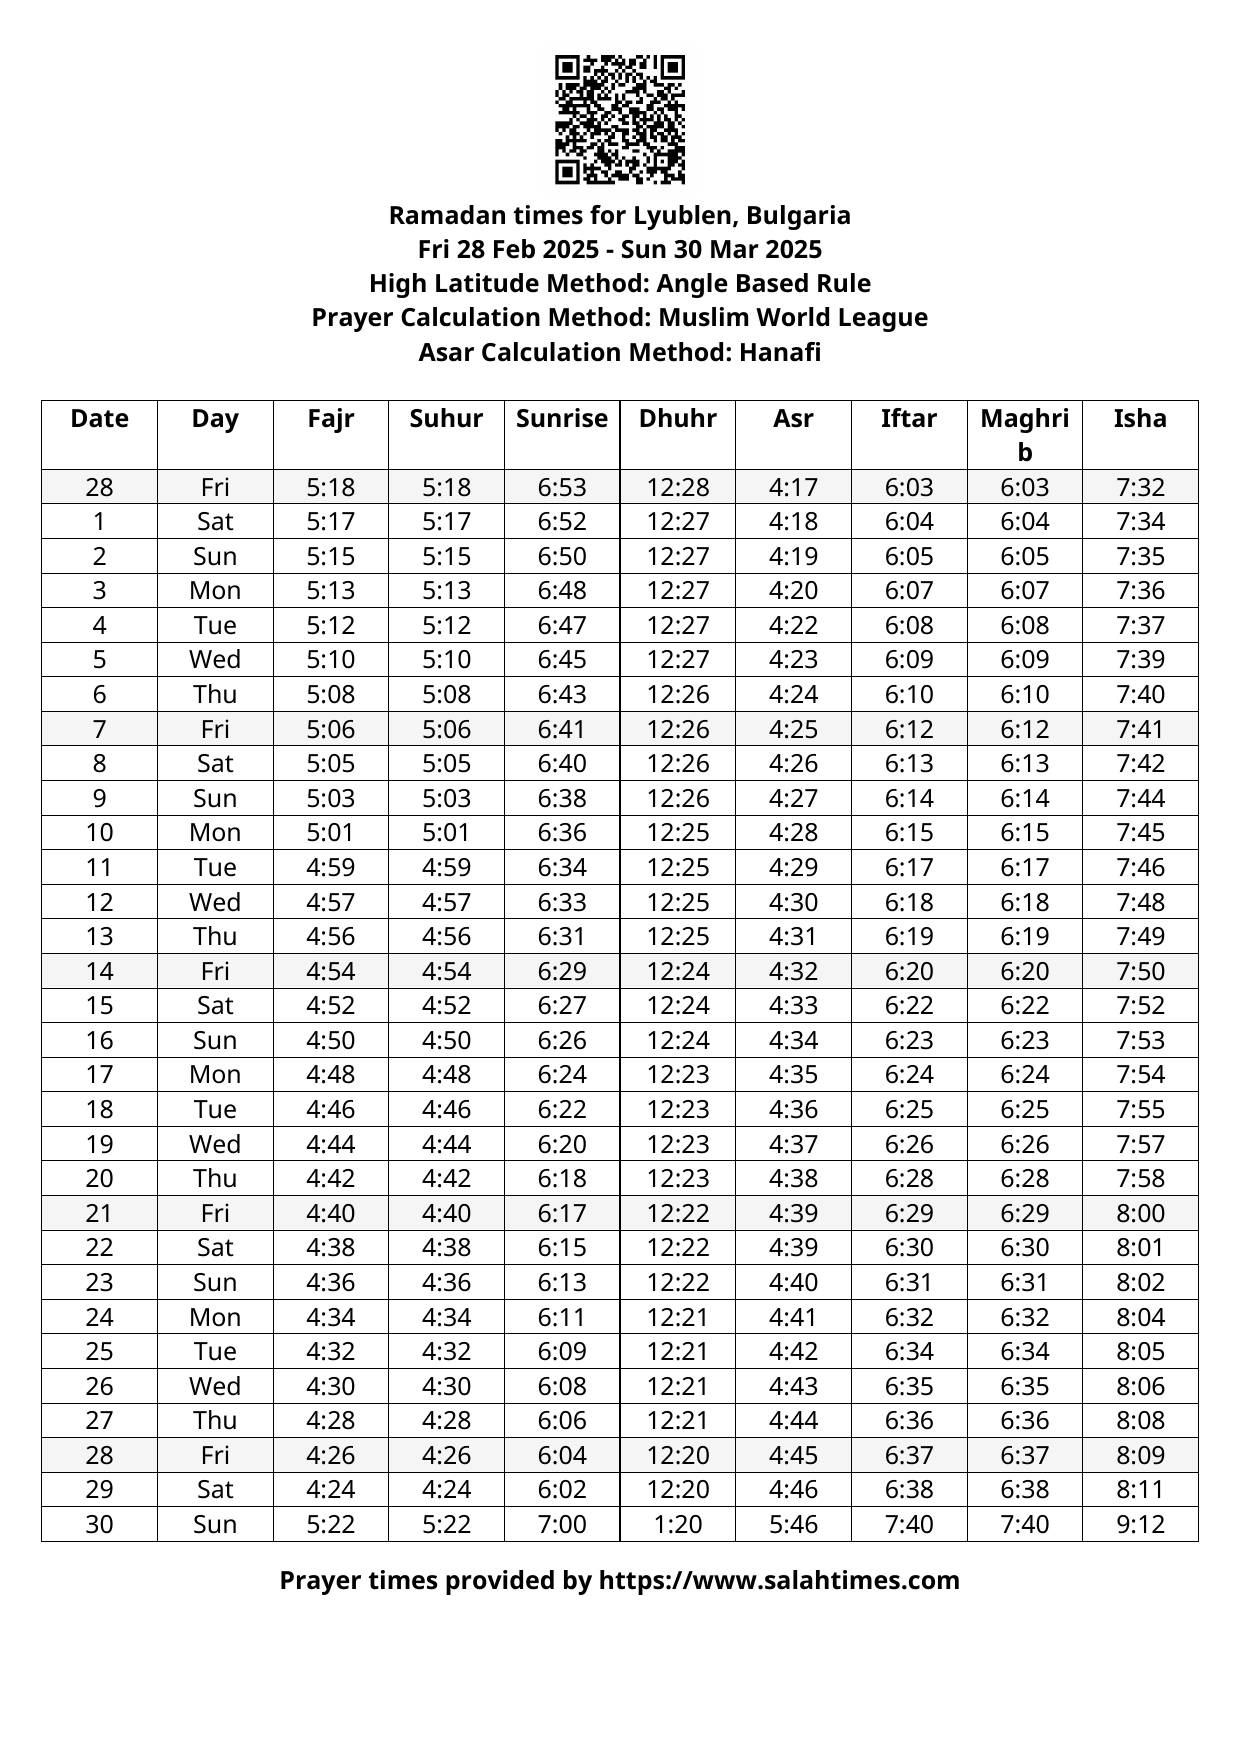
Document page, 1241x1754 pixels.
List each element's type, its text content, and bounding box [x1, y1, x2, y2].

table_cell 6:24 [505, 1058, 619, 1091]
table_cell 6:22 [968, 989, 1082, 1022]
table_cell 4:43 [736, 1369, 851, 1402]
table_cell 6:08 [968, 608, 1082, 642]
table_cell 4:42 [389, 1161, 504, 1195]
table_cell 25 [42, 1334, 157, 1368]
text Prayer times provided by https://www.salahtimes.com [42, 1563, 1198, 1597]
table_cell Fri [158, 1196, 273, 1229]
table_cell 6:05 [852, 539, 967, 572]
table_cell 4:32 [274, 1334, 388, 1368]
table_cell 4:19 [736, 539, 851, 572]
table_cell 4:44 [274, 1127, 388, 1160]
table_cell 4:30 [736, 885, 851, 918]
table_cell Sun [158, 781, 273, 814]
table_cell 4:30 [389, 1369, 504, 1402]
table_cell 4:36 [274, 1265, 388, 1299]
table_cell 26 [42, 1369, 157, 1402]
table_cell 19 [42, 1127, 157, 1160]
table_cell 6:32 [968, 1300, 1082, 1333]
table_cell 6:15 [852, 816, 967, 849]
table_cell 6:05 [968, 539, 1082, 572]
table_cell 6:18 [505, 1161, 619, 1195]
table_cell 5:15 [389, 539, 504, 572]
table_cell 4:36 [389, 1265, 504, 1299]
table_cell 4:20 [736, 574, 851, 607]
table_cell 6:25 [852, 1092, 967, 1126]
table_cell 6:28 [852, 1161, 967, 1195]
table_cell Wed [158, 1369, 273, 1402]
table_cell 7:00 [505, 1507, 619, 1541]
table_cell Thu [158, 1404, 273, 1437]
table_cell 6:45 [505, 643, 619, 676]
table_cell 4:59 [274, 850, 388, 884]
table_cell 6:03 [852, 470, 967, 503]
table_cell 12:21 [621, 1404, 735, 1437]
table_cell Fri [158, 954, 273, 987]
table_cell Mon [158, 1058, 273, 1091]
table_cell 12:25 [621, 850, 735, 884]
table_cell Sun [158, 1265, 273, 1299]
table_cell 4:57 [389, 885, 504, 918]
table_cell 6:43 [505, 677, 619, 711]
table_cell 29 [42, 1473, 157, 1506]
table_cell 4:37 [736, 1127, 851, 1160]
table_cell 12:24 [621, 1023, 735, 1057]
table_cell 6:14 [968, 781, 1082, 814]
table_cell 12:24 [621, 989, 735, 1022]
table_cell 5:15 [274, 539, 388, 572]
table_cell 21 [42, 1196, 157, 1229]
table_cell 7:34 [1083, 504, 1198, 538]
table_cell Mon [158, 1300, 273, 1333]
table_header Sunrise [505, 401, 619, 469]
table_cell 16 [42, 1023, 157, 1057]
table_cell 4:39 [736, 1196, 851, 1229]
table_cell 12:21 [621, 1369, 735, 1402]
table_cell 4:46 [736, 1473, 851, 1506]
table_cell 7:35 [1083, 539, 1198, 572]
table_cell 12:27 [621, 504, 735, 538]
table_cell 5:08 [389, 677, 504, 711]
table_cell 11 [42, 850, 157, 884]
table_cell 6:34 [852, 1334, 967, 1368]
table_cell 10 [42, 816, 157, 849]
table_header Asr [736, 401, 851, 469]
table_cell Tue [158, 1092, 273, 1126]
table_cell 6:38 [968, 1473, 1082, 1506]
table_cell 2 [42, 539, 157, 572]
table_cell 6:47 [505, 608, 619, 642]
table_cell 6:48 [505, 574, 619, 607]
table_cell 6:22 [505, 1092, 619, 1126]
table_cell 12:25 [621, 885, 735, 918]
table_cell 4:42 [274, 1161, 388, 1195]
table_cell 6:26 [968, 1127, 1082, 1160]
table_cell 6 [42, 677, 157, 711]
table_cell 4:39 [736, 1231, 851, 1264]
table_cell 8:09 [1083, 1438, 1198, 1472]
table_cell 6:20 [968, 954, 1082, 987]
table_cell 12:27 [621, 608, 735, 642]
table_cell 4:45 [736, 1438, 851, 1472]
table_cell 4:24 [274, 1473, 388, 1506]
table_cell 6:17 [505, 1196, 619, 1229]
table_cell 5:10 [274, 643, 388, 676]
table_cell 6:12 [968, 712, 1082, 745]
table_cell 6:13 [852, 746, 967, 780]
table_cell 5:22 [274, 1507, 388, 1541]
table_cell 12:26 [621, 781, 735, 814]
table_cell 5:17 [274, 504, 388, 538]
table_cell 12:25 [621, 816, 735, 849]
table_cell 8:05 [1083, 1334, 1198, 1368]
table_cell 7:40 [852, 1507, 967, 1541]
table_cell 7:40 [968, 1507, 1082, 1541]
table_cell 5:03 [389, 781, 504, 814]
table_cell 4:54 [389, 954, 504, 987]
table_cell 12:23 [621, 1161, 735, 1195]
table_cell Wed [158, 1127, 273, 1160]
table_cell 18 [42, 1092, 157, 1126]
table_cell 12:24 [621, 954, 735, 987]
table_cell 7:48 [1083, 885, 1198, 918]
table_cell 12:20 [621, 1438, 735, 1472]
table_cell 4:46 [274, 1092, 388, 1126]
table_cell 6:33 [505, 885, 619, 918]
table_cell 6:04 [968, 504, 1082, 538]
table_cell 4:56 [274, 919, 388, 953]
table_cell 4:28 [389, 1404, 504, 1437]
table_cell 6:31 [852, 1265, 967, 1299]
table_cell 4:26 [274, 1438, 388, 1472]
table_cell 12:22 [621, 1231, 735, 1264]
table_cell 8:00 [1083, 1196, 1198, 1229]
table_cell 12:27 [621, 539, 735, 572]
table_cell 12:26 [621, 712, 735, 745]
table_cell 12:26 [621, 746, 735, 780]
table_cell Tue [158, 1334, 273, 1368]
table_cell 5:06 [389, 712, 504, 745]
table_cell 6:17 [852, 850, 967, 884]
table_cell Mon [158, 816, 273, 849]
table_cell 7 [42, 712, 157, 745]
picture [542, 41, 699, 198]
table_cell Sat [158, 746, 273, 780]
table_cell 6:52 [505, 504, 619, 538]
table_cell 4:24 [736, 677, 851, 711]
table_cell Tue [158, 608, 273, 642]
table_cell 6:30 [968, 1231, 1082, 1264]
table_cell Thu [158, 677, 273, 711]
table_cell Thu [158, 1161, 273, 1195]
table_cell 8:01 [1083, 1231, 1198, 1264]
table_cell 4:27 [736, 781, 851, 814]
table_cell Sat [158, 1231, 273, 1264]
table_cell 6:37 [968, 1438, 1082, 1472]
table_cell 6:25 [968, 1092, 1082, 1126]
table_cell 4:50 [274, 1023, 388, 1057]
table_cell 6:34 [968, 1334, 1082, 1368]
table_cell 5 [42, 643, 157, 676]
table_cell 5:18 [274, 470, 388, 503]
table_cell 4:42 [736, 1334, 851, 1368]
table_cell 6:19 [852, 919, 967, 953]
table_cell Mon [158, 574, 273, 607]
table_cell 6:17 [968, 850, 1082, 884]
table_cell 4:52 [389, 989, 504, 1022]
table_cell 13 [42, 919, 157, 953]
table_cell 6:32 [852, 1300, 967, 1333]
table_cell Fri [158, 712, 273, 745]
table_cell 7:37 [1083, 608, 1198, 642]
table_cell 14 [42, 954, 157, 987]
table_cell 12:21 [621, 1300, 735, 1333]
table_cell 6:20 [852, 954, 967, 987]
table_cell 7:42 [1083, 746, 1198, 780]
table_cell 4:30 [274, 1369, 388, 1402]
table_header Dhuhr [621, 401, 735, 469]
table_cell 15 [42, 989, 157, 1022]
table_cell 6:36 [968, 1404, 1082, 1437]
table_cell 6:26 [852, 1127, 967, 1160]
table_cell 7:58 [1083, 1161, 1198, 1195]
table_cell 6:29 [505, 954, 619, 987]
text Fri 28 Feb 2025 - Sun 30 Mar 2025 [42, 232, 1198, 266]
table_cell 28 [42, 1438, 157, 1472]
table_cell 8:06 [1083, 1369, 1198, 1402]
table_cell 12:23 [621, 1092, 735, 1126]
table_cell 8:02 [1083, 1265, 1198, 1299]
table_cell Sun [158, 1023, 273, 1057]
table_cell 12:21 [621, 1334, 735, 1368]
table_cell 4:22 [736, 608, 851, 642]
table_cell 4:48 [274, 1058, 388, 1091]
table_cell 5:12 [274, 608, 388, 642]
table_cell 7:57 [1083, 1127, 1198, 1160]
table_header Iftar [852, 401, 967, 469]
table_cell 12 [42, 885, 157, 918]
table_cell 4:26 [736, 746, 851, 780]
table_cell 6:34 [505, 850, 619, 884]
table_cell 4:35 [736, 1058, 851, 1091]
table_cell 6:29 [968, 1196, 1082, 1229]
table_cell 4:38 [389, 1231, 504, 1264]
table_cell Tue [158, 850, 273, 884]
text Prayer Calculation Method: Muslim World League [42, 300, 1198, 334]
table_cell 6:04 [852, 504, 967, 538]
table_cell 7:40 [1083, 677, 1198, 711]
table_cell 6:36 [852, 1404, 967, 1437]
table_cell Sun [158, 539, 273, 572]
table_cell 6:19 [968, 919, 1082, 953]
table_cell 12:22 [621, 1196, 735, 1229]
table_cell 6:11 [505, 1300, 619, 1333]
table_cell 4:29 [736, 850, 851, 884]
table_cell 12:26 [621, 677, 735, 711]
table_cell 20 [42, 1161, 157, 1195]
table_cell 4:18 [736, 504, 851, 538]
table_cell 4:44 [389, 1127, 504, 1160]
table_cell 6:20 [505, 1127, 619, 1160]
table_cell 5:05 [389, 746, 504, 780]
table_cell 4:48 [389, 1058, 504, 1091]
table_cell 7:52 [1083, 989, 1198, 1022]
table_cell 23 [42, 1265, 157, 1299]
table_cell 6:31 [505, 919, 619, 953]
table_cell 4:17 [736, 470, 851, 503]
table_cell 6:31 [968, 1265, 1082, 1299]
table_cell 5:13 [274, 574, 388, 607]
table_cell 12:25 [621, 919, 735, 953]
table_cell 9:12 [1083, 1507, 1198, 1541]
text Ramadan times for Lyublen, Bulgaria [42, 198, 1198, 232]
table_cell 12:23 [621, 1058, 735, 1091]
table_cell 30 [42, 1507, 157, 1541]
table_cell 6:15 [968, 816, 1082, 849]
table_cell 5:06 [274, 712, 388, 745]
table_cell Sat [158, 989, 273, 1022]
table_cell 5:05 [274, 746, 388, 780]
table_cell Sun [158, 1507, 273, 1541]
table_cell Sat [158, 1473, 273, 1506]
table_cell 7:49 [1083, 919, 1198, 953]
table_cell 4 [42, 608, 157, 642]
table_cell 8 [42, 746, 157, 780]
table_cell 12:20 [621, 1473, 735, 1506]
table_cell 4:36 [736, 1092, 851, 1126]
table_cell 4:57 [274, 885, 388, 918]
table_cell 6:37 [852, 1438, 967, 1472]
table_cell 7:39 [1083, 643, 1198, 676]
table_cell 6:09 [852, 643, 967, 676]
table_cell Sat [158, 504, 273, 538]
table_cell 6:18 [852, 885, 967, 918]
table_cell 5:10 [389, 643, 504, 676]
table_cell 5:01 [389, 816, 504, 849]
table_cell 5:17 [389, 504, 504, 538]
table_cell 6:13 [505, 1265, 619, 1299]
table_cell Fri [158, 1438, 273, 1472]
table_cell 4:40 [274, 1196, 388, 1229]
table_cell 4:33 [736, 989, 851, 1022]
table_cell 28 [42, 470, 157, 503]
text Asar Calculation Method: Hanafi [42, 334, 1198, 368]
table_cell 6:24 [968, 1058, 1082, 1091]
table_cell 7:45 [1083, 816, 1198, 849]
table_cell 6:35 [852, 1369, 967, 1402]
table_cell 6:04 [505, 1438, 619, 1472]
table_cell 6:02 [505, 1473, 619, 1506]
table_cell 4:41 [736, 1300, 851, 1333]
table_cell 5:08 [274, 677, 388, 711]
table_cell 12:22 [621, 1265, 735, 1299]
table_cell 6:26 [505, 1023, 619, 1057]
table_cell 9 [42, 781, 157, 814]
table_cell 7:50 [1083, 954, 1198, 987]
table_cell 6:08 [505, 1369, 619, 1402]
table_cell 6:24 [852, 1058, 967, 1091]
table_cell 6:27 [505, 989, 619, 1022]
table_cell 6:15 [505, 1231, 619, 1264]
table_cell 6:07 [968, 574, 1082, 607]
table_cell Fri [158, 470, 273, 503]
table_cell Wed [158, 885, 273, 918]
table_cell 7:36 [1083, 574, 1198, 607]
table_cell 4:44 [736, 1404, 851, 1437]
table_cell 4:46 [389, 1092, 504, 1126]
table_cell 4:28 [736, 816, 851, 849]
table_cell 5:01 [274, 816, 388, 849]
table_cell 6:23 [968, 1023, 1082, 1057]
table_cell 6:09 [968, 643, 1082, 676]
table_cell 4:23 [736, 643, 851, 676]
table_cell 6:14 [852, 781, 967, 814]
table_cell 4:32 [736, 954, 851, 987]
table_header Day [158, 401, 273, 469]
table_cell 8:04 [1083, 1300, 1198, 1333]
table_header Isha [1083, 401, 1198, 469]
table_cell 4:24 [389, 1473, 504, 1506]
table_cell 6:50 [505, 539, 619, 572]
table_cell 6:22 [852, 989, 967, 1022]
table_cell 7:32 [1083, 470, 1198, 503]
table_cell 6:13 [968, 746, 1082, 780]
table_cell 5:18 [389, 470, 504, 503]
table_cell 4:28 [274, 1404, 388, 1437]
table_cell 4:54 [274, 954, 388, 987]
table_header Suhur [389, 401, 504, 469]
table_cell 4:40 [736, 1265, 851, 1299]
table_cell 7:44 [1083, 781, 1198, 814]
table_cell 8:11 [1083, 1473, 1198, 1506]
table_cell 3 [42, 574, 157, 607]
table_cell 17 [42, 1058, 157, 1091]
table_cell 5:22 [389, 1507, 504, 1541]
table_cell 6:30 [852, 1231, 967, 1264]
table_cell 1:20 [621, 1507, 735, 1541]
table_cell 6:03 [968, 470, 1082, 503]
table_cell 4:31 [736, 919, 851, 953]
table_cell 6:09 [505, 1334, 619, 1368]
table_cell Thu [158, 919, 273, 953]
table_cell 6:35 [968, 1369, 1082, 1402]
table_cell 6:06 [505, 1404, 619, 1437]
table_cell 6:29 [852, 1196, 967, 1229]
table_cell 4:40 [389, 1196, 504, 1229]
table_cell 7:53 [1083, 1023, 1198, 1057]
table_header Maghrib [968, 401, 1082, 469]
table_header Fajr [274, 401, 388, 469]
table_cell 4:32 [389, 1334, 504, 1368]
table_header Date [42, 401, 157, 469]
table_cell 6:53 [505, 470, 619, 503]
table_cell 7:41 [1083, 712, 1198, 745]
table_cell 5:03 [274, 781, 388, 814]
table_cell 22 [42, 1231, 157, 1264]
table_cell 4:34 [736, 1023, 851, 1057]
table_cell 4:26 [389, 1438, 504, 1472]
table_cell 4:50 [389, 1023, 504, 1057]
table_cell 5:46 [736, 1507, 851, 1541]
text High Latitude Method: Angle Based Rule [42, 266, 1198, 300]
table_cell 6:18 [968, 885, 1082, 918]
table_cell 12:28 [621, 470, 735, 503]
table_cell 4:38 [736, 1161, 851, 1195]
table_cell 6:28 [968, 1161, 1082, 1195]
table_cell 6:10 [852, 677, 967, 711]
table_cell 6:08 [852, 608, 967, 642]
table_cell 1 [42, 504, 157, 538]
table_cell 6:10 [968, 677, 1082, 711]
table_cell 6:41 [505, 712, 619, 745]
table_cell 4:25 [736, 712, 851, 745]
table_cell 4:52 [274, 989, 388, 1022]
table_cell 6:40 [505, 746, 619, 780]
table_cell 6:38 [852, 1473, 967, 1506]
table_cell 4:38 [274, 1231, 388, 1264]
table_cell 24 [42, 1300, 157, 1333]
table_cell 6:38 [505, 781, 619, 814]
table_cell 6:12 [852, 712, 967, 745]
table_cell 7:54 [1083, 1058, 1198, 1091]
table_cell 7:46 [1083, 850, 1198, 884]
table_cell 4:59 [389, 850, 504, 884]
table_cell 12:27 [621, 574, 735, 607]
table_cell 5:13 [389, 574, 504, 607]
table_cell 12:27 [621, 643, 735, 676]
table_cell 4:56 [389, 919, 504, 953]
table_cell Wed [158, 643, 273, 676]
table_cell 27 [42, 1404, 157, 1437]
table_cell 6:23 [852, 1023, 967, 1057]
table_cell 6:36 [505, 816, 619, 849]
table_cell 4:34 [389, 1300, 504, 1333]
table_cell 4:34 [274, 1300, 388, 1333]
table_cell 6:07 [852, 574, 967, 607]
table_cell 7:55 [1083, 1092, 1198, 1126]
table_cell 12:23 [621, 1127, 735, 1160]
table_cell 5:12 [389, 608, 504, 642]
table_cell 8:08 [1083, 1404, 1198, 1437]
